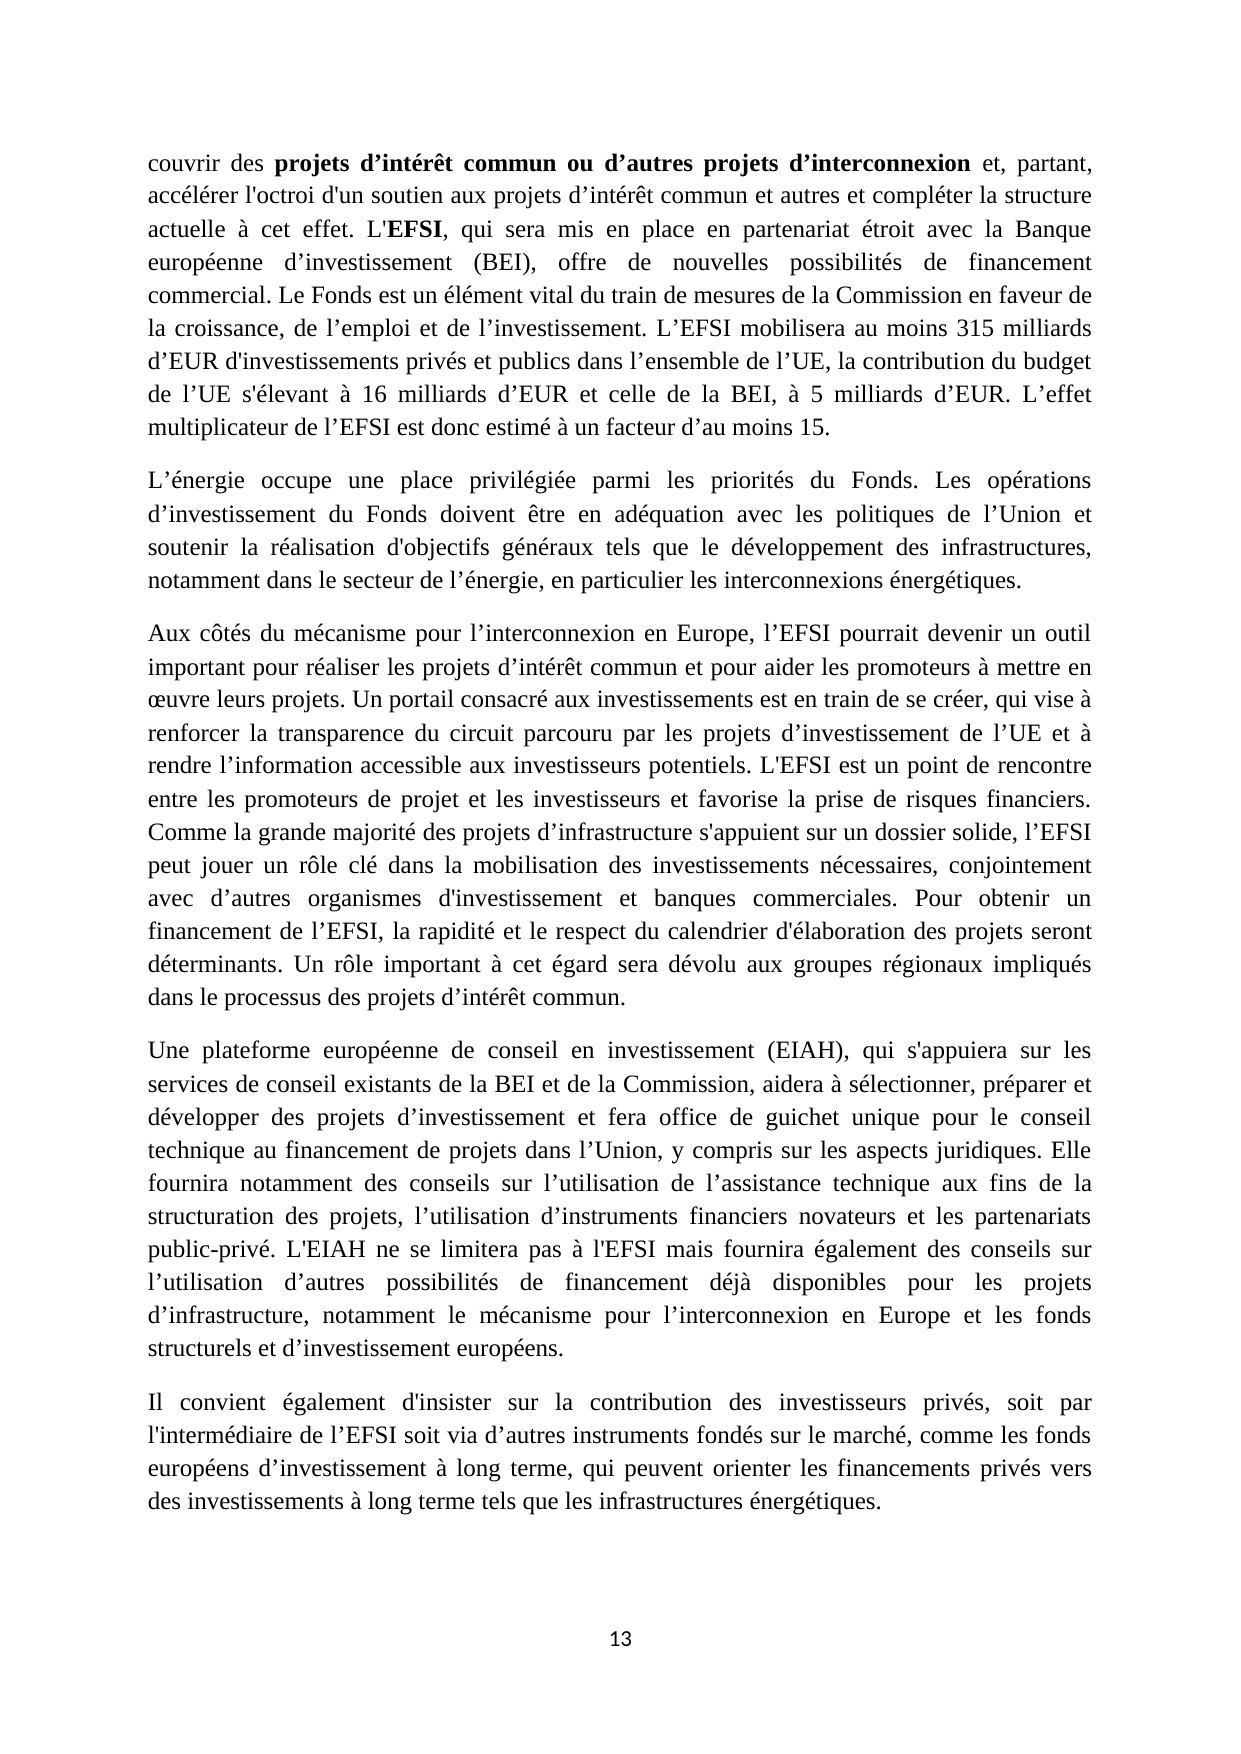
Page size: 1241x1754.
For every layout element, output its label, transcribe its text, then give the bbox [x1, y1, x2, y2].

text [148, 148, 1093, 441]
text Aux côtés du mécanisme pour l’interconnexion en Europe, l’EFSI pourrait devenir un outil important pour réaliser les projets d’intérêt commun et pour aider les promoteurs à mettre en œuvre leurs projets. Un portail consacré aux investissements est en train de se créer, qui vise à renforcer la transparence du circuit parcouru par les projets d’investissement de l’UE et à rendre l’information accessible aux investisseurs potentiels. L'EFSI est un point de rencontre entre les promoteurs de projet et les investisseurs et favorise la prise de risques financiers. Comme la grande majorité des projets d’infrastructure s'appuient sur un dossier solide, l’EFSI peut jouer un rôle clé dans la mobilisation des investissements nécessaires, conjointement avec d’autres organismes d'investissement et banques commerciales. Pour obtenir un financement de l’EFSI, la rapidité et le respect du calendrier d'élaboration des projets seront déterminants. Un rôle important à cet égard sera dévolu aux groupes régionaux impliqués dans le processus des projets d’intérêt commun. [148, 618, 1093, 1011]
text Une plateforme européenne de conseil en investissement (EIAH), qui s'appuiera sur les services de conseil existants de la BEI et de la Commission, aidera à sélectionner, préparer et développer des projets d’investissement et fera office de guichet unique pour le conseil technique au financement de projets dans l’Union, y compris sur les aspects juridiques. Elle fournira notamment des conseils sur l’utilisation de l’assistance technique aux fins de la structuration des projets, l’utilisation d’instruments financiers novateurs et les partenariats public-privé. L'EIAH ne se limitera pas à l'EFSI mais fournira également des conseils sur l’utilisation d’autres possibilités de financement déjà disponibles pour les projets d’infrastructure, notamment le mécanisme pour l’interconnexion en Europe et les fonds structurels et d’investissement européens. [148, 1036, 1093, 1362]
text L’énergie occupe une place privilégiée parmi les priorités du Fonds. Les opérations d’investissement du Fonds doivent être en adéquation avec les politiques de l’Union et soutenir la réalisation d'objectifs généraux tels que le développement des infrastructures, notamment dans le secteur de l’énergie, en particulier les interconnexions énergétiques. [148, 466, 1093, 593]
text Il convient également d'insister sur la contribution des investisseurs privés, soit par l'intermédiaire de l’EFSI soit via d’autres instruments fondés sur le marché, comme les fonds européens d’investissement à long terme, qui peuvent orienter les financements privés vers des investissements à long terme tels que les infrastructures énergétiques. [148, 1387, 1093, 1514]
